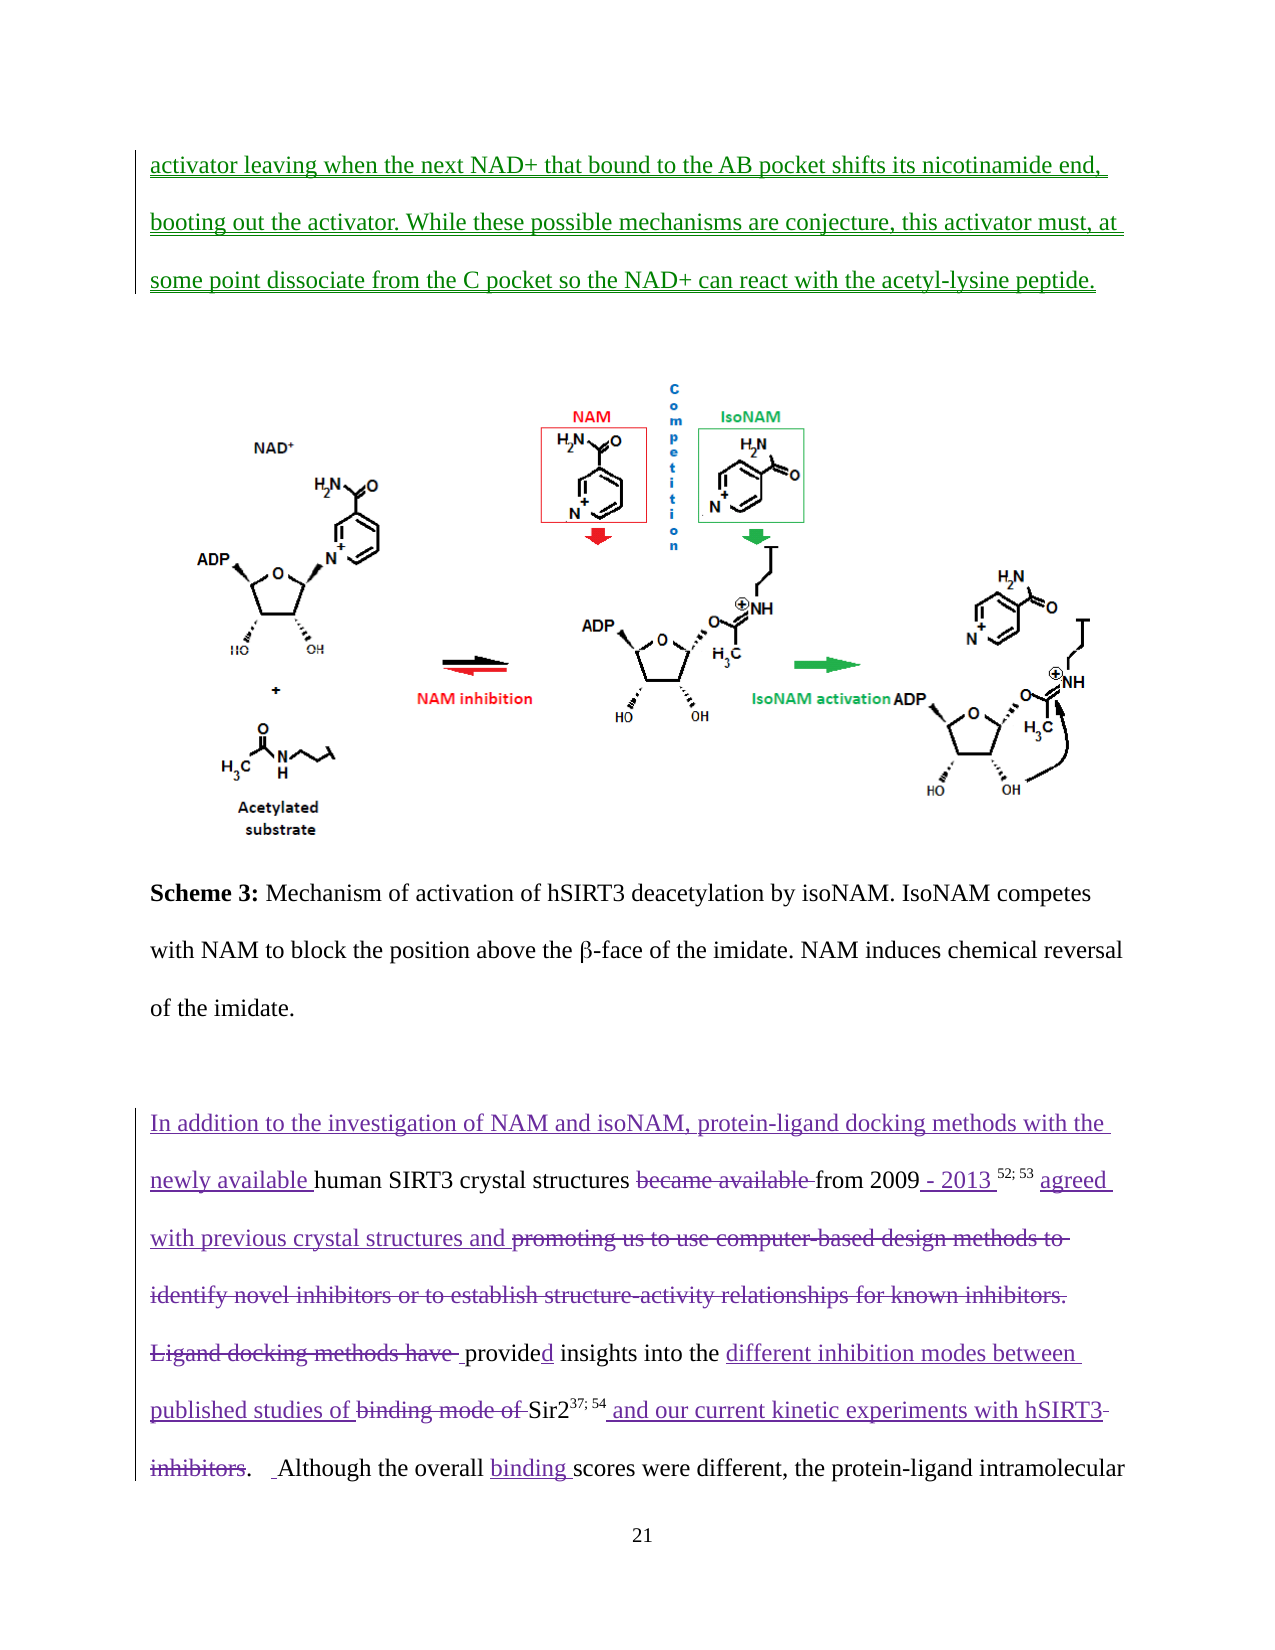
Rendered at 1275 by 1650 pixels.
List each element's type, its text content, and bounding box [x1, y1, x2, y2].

picture [183, 379, 1101, 844]
text Scheme 3: Mechanism of activation of hSIRT3 deacetylation by isoNAM. IsoNAM competes with NAM to block the position above the -face of the imidate. NAM induces chemical reversal of the imidate. [150, 878, 1134, 1021]
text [150, 1108, 1134, 1481]
